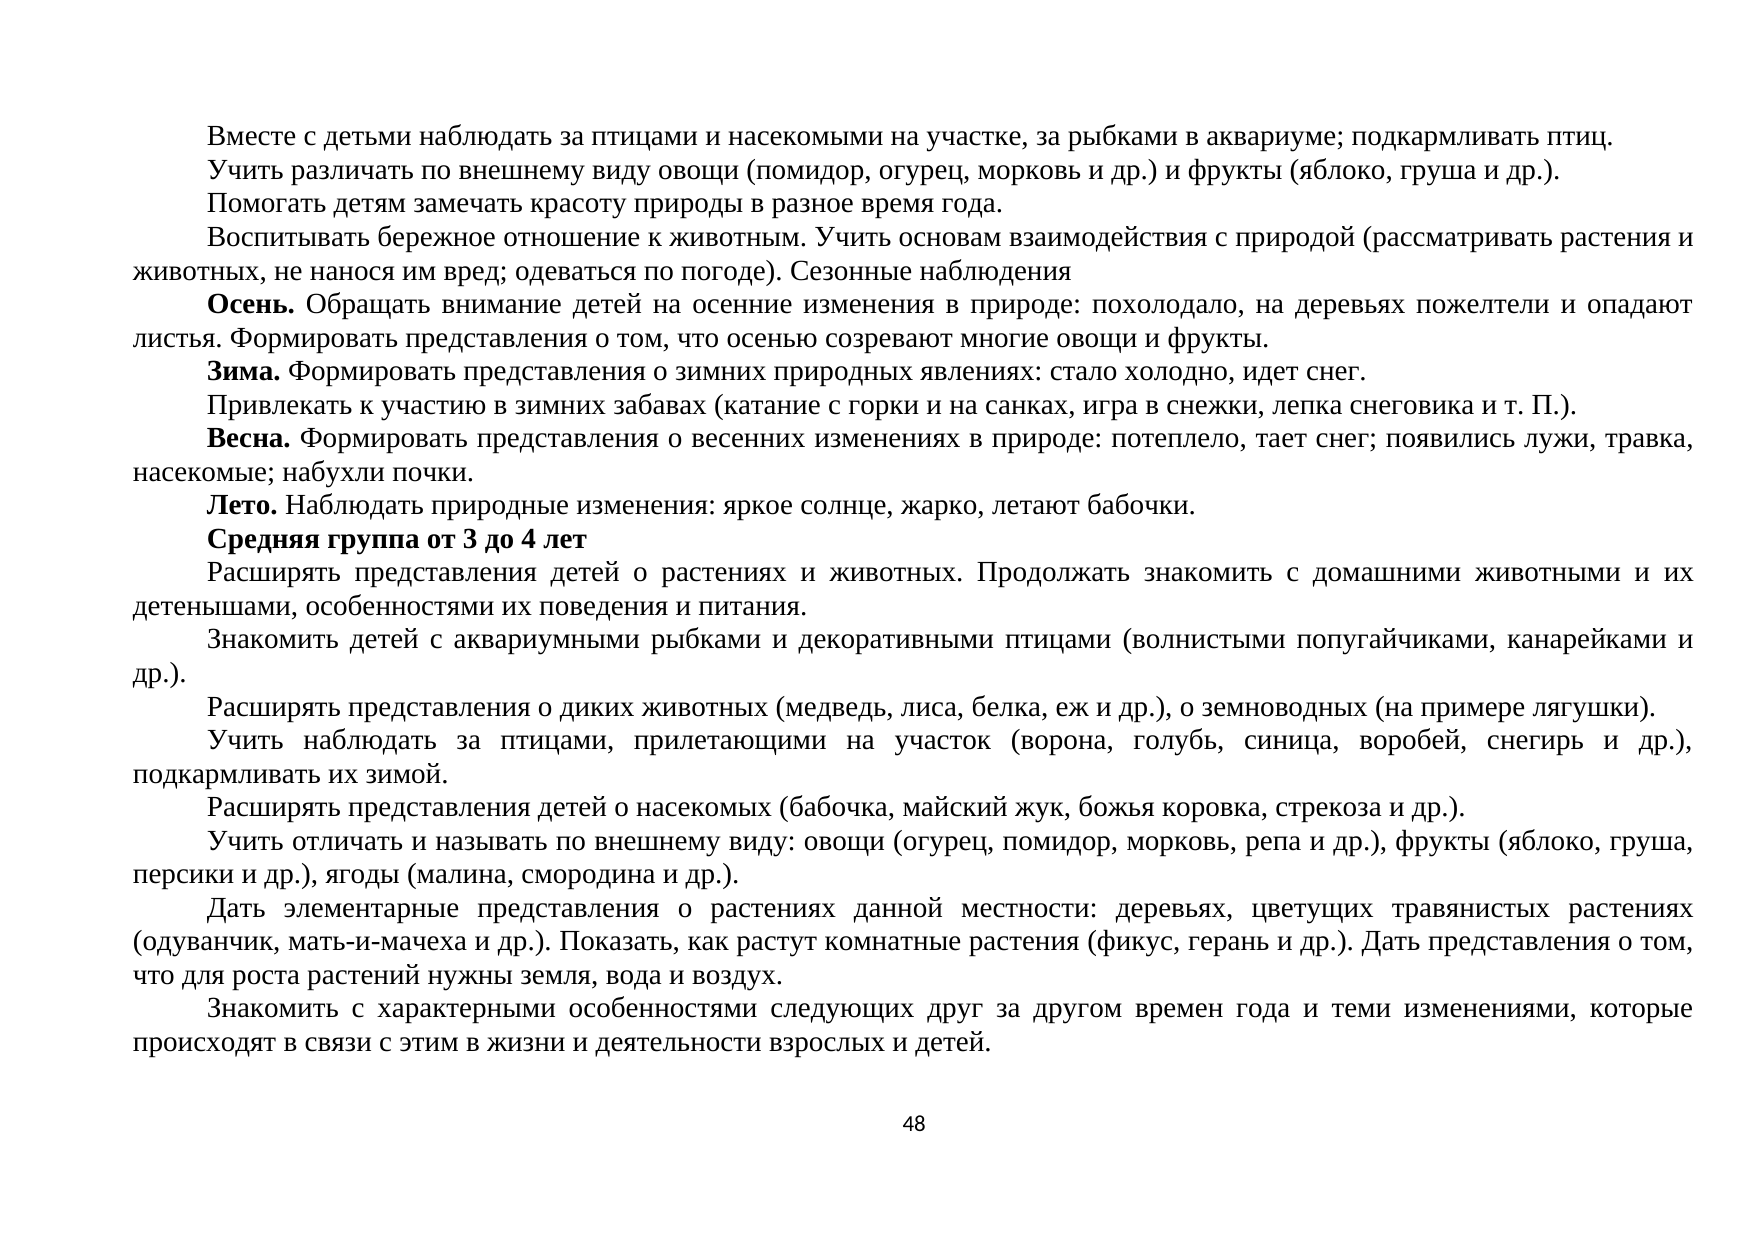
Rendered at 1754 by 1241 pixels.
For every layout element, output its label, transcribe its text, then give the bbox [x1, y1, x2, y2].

text Учить отличать и называть по внешнему виду: овощи (огурец, помидор, морковь, репа и др.), фрукты (яблоко, груша, персики и др.), ягоды (малина, смородина и др.). [133, 823, 1695, 890]
text Привлекать к участию в зимних забавах (катание с горки и на санках, игра в снежки, лепка снеговика и т. П.). [133, 387, 1695, 420]
text Зима. Формировать представления о зимних природных явлениях: стало холодно, идет снег. [133, 353, 1695, 387]
text Расширять представления детей о растениях и животных. Продолжать знакомить с домашними животными и их детенышами, особенностями их поведения и питания. [133, 554, 1695, 622]
text Учить наблюдать за птицами, прилетающими на участок (ворона, голубь, синица, воробей, снегирь и др.), подкармливать их зимой. [133, 722, 1695, 789]
text Весна. Формировать представления о весенних изменениях в природе: потеплело, тает снег; появились лужи, травка, насекомые; набухли почки. [133, 420, 1695, 487]
text Знакомить детей с аквариумными рыбками и декоративными птицами (волнистыми попугайчиками, канарейками и др.). [133, 622, 1695, 689]
text Расширять представления детей о насекомых (бабочка, майский жук, божья коровка, стрекоза и др.). [133, 789, 1695, 823]
text Средняя группа от 3 до 4 лет [133, 521, 1695, 554]
text Помогать детям замечать красоту природы в разное время года. [133, 186, 1695, 219]
text Воспитывать бережное отношение к животным. Учить основам взаимодействия с природой (рассматривать растения и животных, не нанося им вред; одеваться по погоде). Сезонные наблюдения [133, 219, 1695, 286]
text Расширять представления о диких животных (медведь, лиса, белка, еж и др.), о земноводных (на примере лягушки). [133, 689, 1695, 722]
text Дать элементарные представления о растениях данной местности: деревьях, цветущих травянистых растениях (одуванчик, мать-и-мачеха и др.). Показать, как растут комнатные растения (фикус, герань и др.). Дать представления о том, что для роста растений нужны земля, вода и воздух. [133, 890, 1695, 991]
text Учить различать по внешнему виду овощи (помидор, огурец, морковь и др.) и фрукты (яблоко, груша и др.). [133, 152, 1695, 186]
text Вместе с детьми наблюдать за птицами и насекомыми на участке, за рыбками в аквариуме; подкармливать птиц. [133, 118, 1695, 152]
text Осень. Обращать внимание детей на осенние изменения в природе: похолодало, на деревьях пожелтели и опадают листья. Формировать представления о том, что осенью созревают многие овощи и фрукты. [133, 286, 1695, 353]
text Лето. Наблюдать природные изменения: яркое солнце, жарко, летают бабочки. [133, 487, 1695, 521]
text Знакомить с характерными особенностями следующих друг за другом времен года и теми изменениями, которые происходят в связи с этим в жизни и деятельности взрослых и детей. [133, 991, 1695, 1058]
